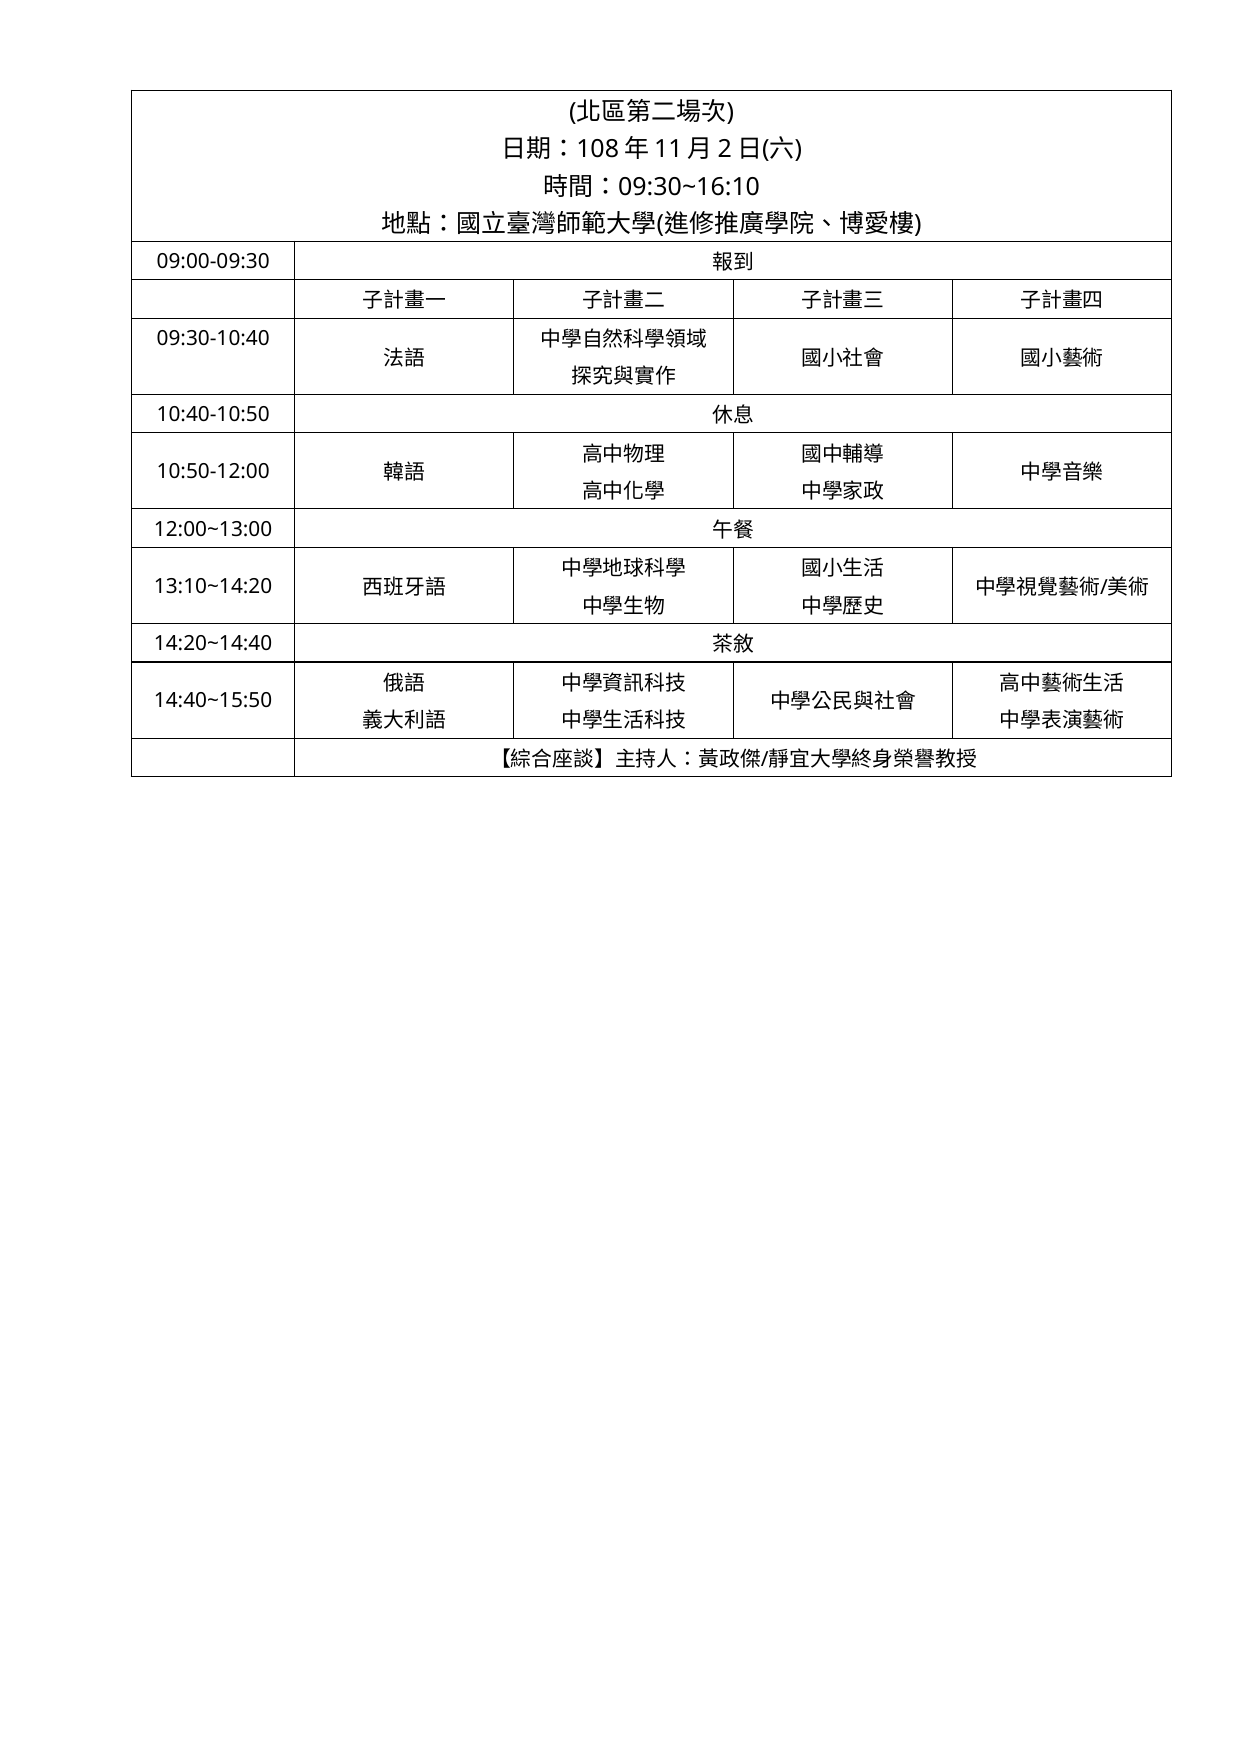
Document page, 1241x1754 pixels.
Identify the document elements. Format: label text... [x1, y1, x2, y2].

table_cell 國小社會 [734, 319, 952, 394]
table_cell 中學地球科學 中學生物 [514, 548, 733, 623]
table_cell 【綜合座談】主持人：黃政傑/靜宜大學終身榮譽教授 [295, 739, 1171, 776]
table_cell 法語 [295, 319, 513, 394]
table_cell 10:40-10:50 [132, 395, 294, 432]
table_cell 高中藝術生活 中學表演藝術 [953, 663, 1171, 737]
table_cell 中學視覺藝術/美術 [953, 548, 1171, 623]
table_cell 09:30-10:40 [132, 319, 294, 394]
table_cell 中學資訊科技 中學生活科技 [514, 663, 733, 737]
table_cell 13:10~14:20 [132, 548, 294, 623]
table_cell 中學公民與社會 [734, 663, 952, 737]
table_cell 國小生活 中學歷史 [734, 548, 952, 623]
table_cell 西班牙語 [295, 548, 513, 623]
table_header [132, 91, 1171, 241]
table_cell 報到 [295, 242, 1171, 279]
table_cell 10:50-12:00 [132, 433, 294, 508]
table_cell 子計畫二 [514, 280, 733, 318]
table_cell 茶敘 [295, 624, 1171, 661]
table_cell 休息 [295, 395, 1171, 432]
table_cell 韓語 [295, 433, 513, 508]
table_cell [132, 739, 294, 776]
table_cell 國小藝術 [953, 319, 1171, 394]
table_cell 子計畫四 [953, 280, 1171, 318]
table_cell 14:40~15:50 [132, 663, 294, 737]
table_cell 子計畫三 [734, 280, 952, 318]
table_cell 09:00-09:30 [132, 242, 294, 279]
table_cell 14:20~14:40 [132, 624, 294, 661]
table_cell 中學音樂 [953, 433, 1171, 508]
table_cell 中學自然科學領域 探究與實作 [514, 319, 733, 394]
table_cell 俄語 義大利語 [295, 663, 513, 737]
table_cell 12:00~13:00 [132, 509, 294, 547]
table_cell 高中物理 高中化學 [514, 433, 733, 508]
table_cell 午餐 [295, 509, 1171, 547]
table_cell [132, 280, 294, 318]
table_cell 國中輔導 中學家政 [734, 433, 952, 508]
table_cell 子計畫一 [295, 280, 513, 318]
